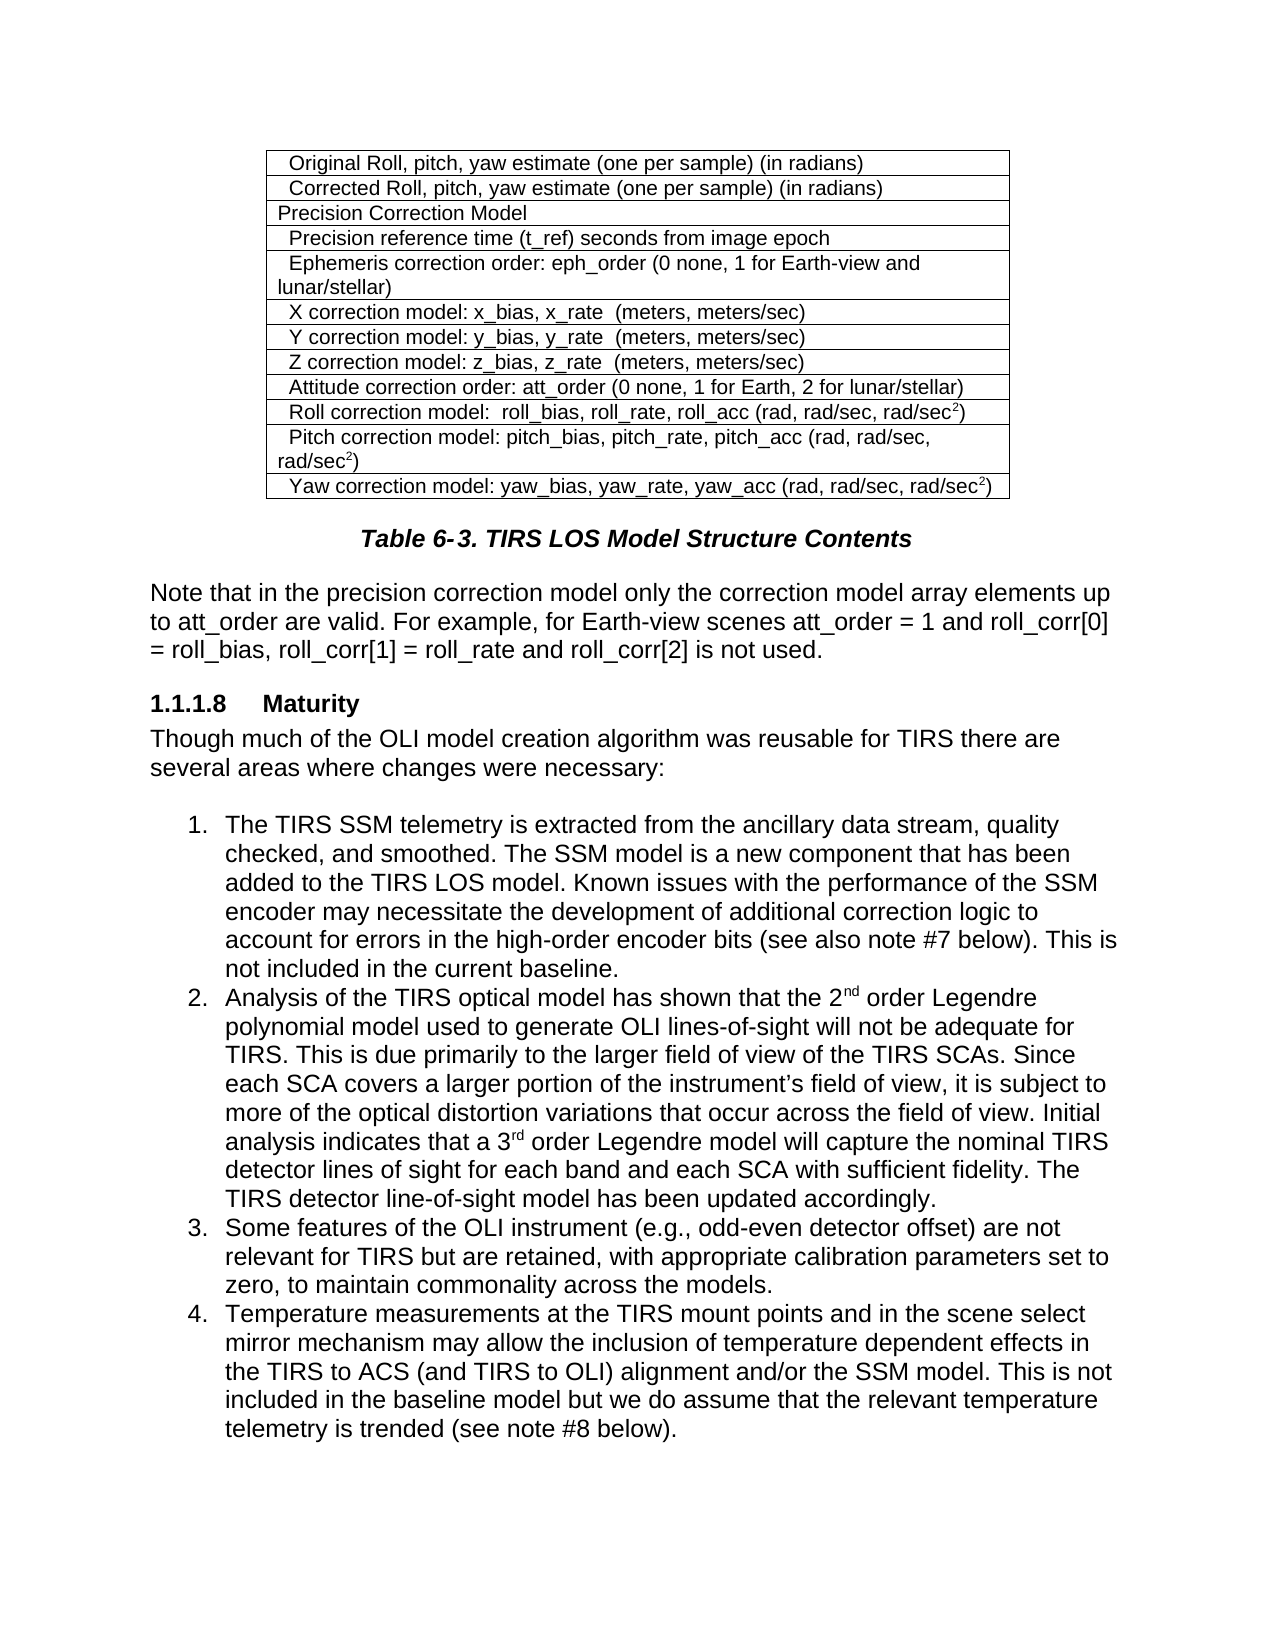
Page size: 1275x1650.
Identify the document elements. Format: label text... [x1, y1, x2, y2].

table_cell Original Roll, pitch, yaw estimate (one per sample) (in radians) [267, 151, 1009, 175]
text Though much of the OLI model creation algorithm was reusable for TIRS there are several areas where changes were necessary: [150, 724, 1125, 781]
table_cell Ephemeris correction order: eph_order (0 none, 1 for Earth-view and lunar/stellar) [267, 251, 1009, 299]
list The TIRS SSM telemetry is extracted from the ancillary data stream, quality checked, and smoothed. The SSM model is a new component that has been added to the TIRS LOS model. Known issues with the performance of the SSM encoder may necessitate the development of additional correction logic to account for errors in the high-order encoder bits (see also note #7 below). This is not included in the current baseline. [187, 810, 1125, 983]
table_cell Attitude correction order: att_order (0 none, 1 for Earth, 2 for lunar/stellar) [267, 375, 1009, 399]
list Analysis of the TIRS optical model has shown that the 2nd order Legendre polynomial model used to generate OLI lines-of-sight will not be adequate for TIRS. This is due primarily to the larger field of view of the TIRS SCAs. Since each SCA covers a larger portion of the instrument’s field of view, it is subject to more of the optical distortion variations that occur across the field of view. Initial analysis indicates that a 3rd order Legendre model will capture the nominal TIRS detector lines of sight for each band and each SCA with sufficient fidelity. The TIRS detector line-of-sight model has been updated accordingly. [187, 983, 1125, 1213]
text Note that in the precision correction model only the correction model array elements up to att_order are valid. For example, for Earth-view scenes att_order = 1 and roll_corr[0] = roll_bias, roll_corr[1] = roll_rate and roll_corr[2] is not used. [150, 578, 1125, 664]
table_cell Precision reference time (t_ref) seconds from image epoch [267, 226, 1009, 250]
table_cell Yaw correction model: yaw_bias, yaw_rate, yaw_acc (rad, rad/sec, rad/sec2) [267, 474, 1009, 498]
list Temperature measurements at the TIRS mount points and in the scene select mirror mechanism may allow the inclusion of temperature dependent effects in the TIRS to ACS (and TIRS to OLI) alignment and/or the SSM model. This is not included in the baseline model but we do assume that the relevant temperature telemetry is trended (see note #8 below). [187, 1299, 1125, 1443]
subtitle Maturity [150, 689, 1125, 718]
table_cell Corrected Roll, pitch, yaw estimate (one per sample) (in radians) [267, 176, 1009, 200]
table_cell Y correction model: y_bias, y_rate (meters, meters/sec) [267, 325, 1009, 349]
table_cell Precision Correction Model [267, 201, 1009, 225]
table_cell X correction model: x_bias, x_rate (meters, meters/sec) [267, 300, 1009, 324]
table_cell Roll correction model: roll_bias, roll_rate, roll_acc (rad, rad/sec, rad/sec2) [267, 400, 1009, 424]
list Some features of the OLI instrument (e.g., odd-even detector offset) are not relevant for TIRS but are retained, with appropriate calibration parameters set to zero, to maintain commonality across the models. [187, 1213, 1125, 1299]
table_cell Pitch correction model: pitch_bias, pitch_rate, pitch_acc (rad, rad/sec, rad/sec2) [267, 425, 1009, 473]
table_cell Z correction model: z_bias, z_rate (meters, meters/sec) [267, 350, 1009, 374]
